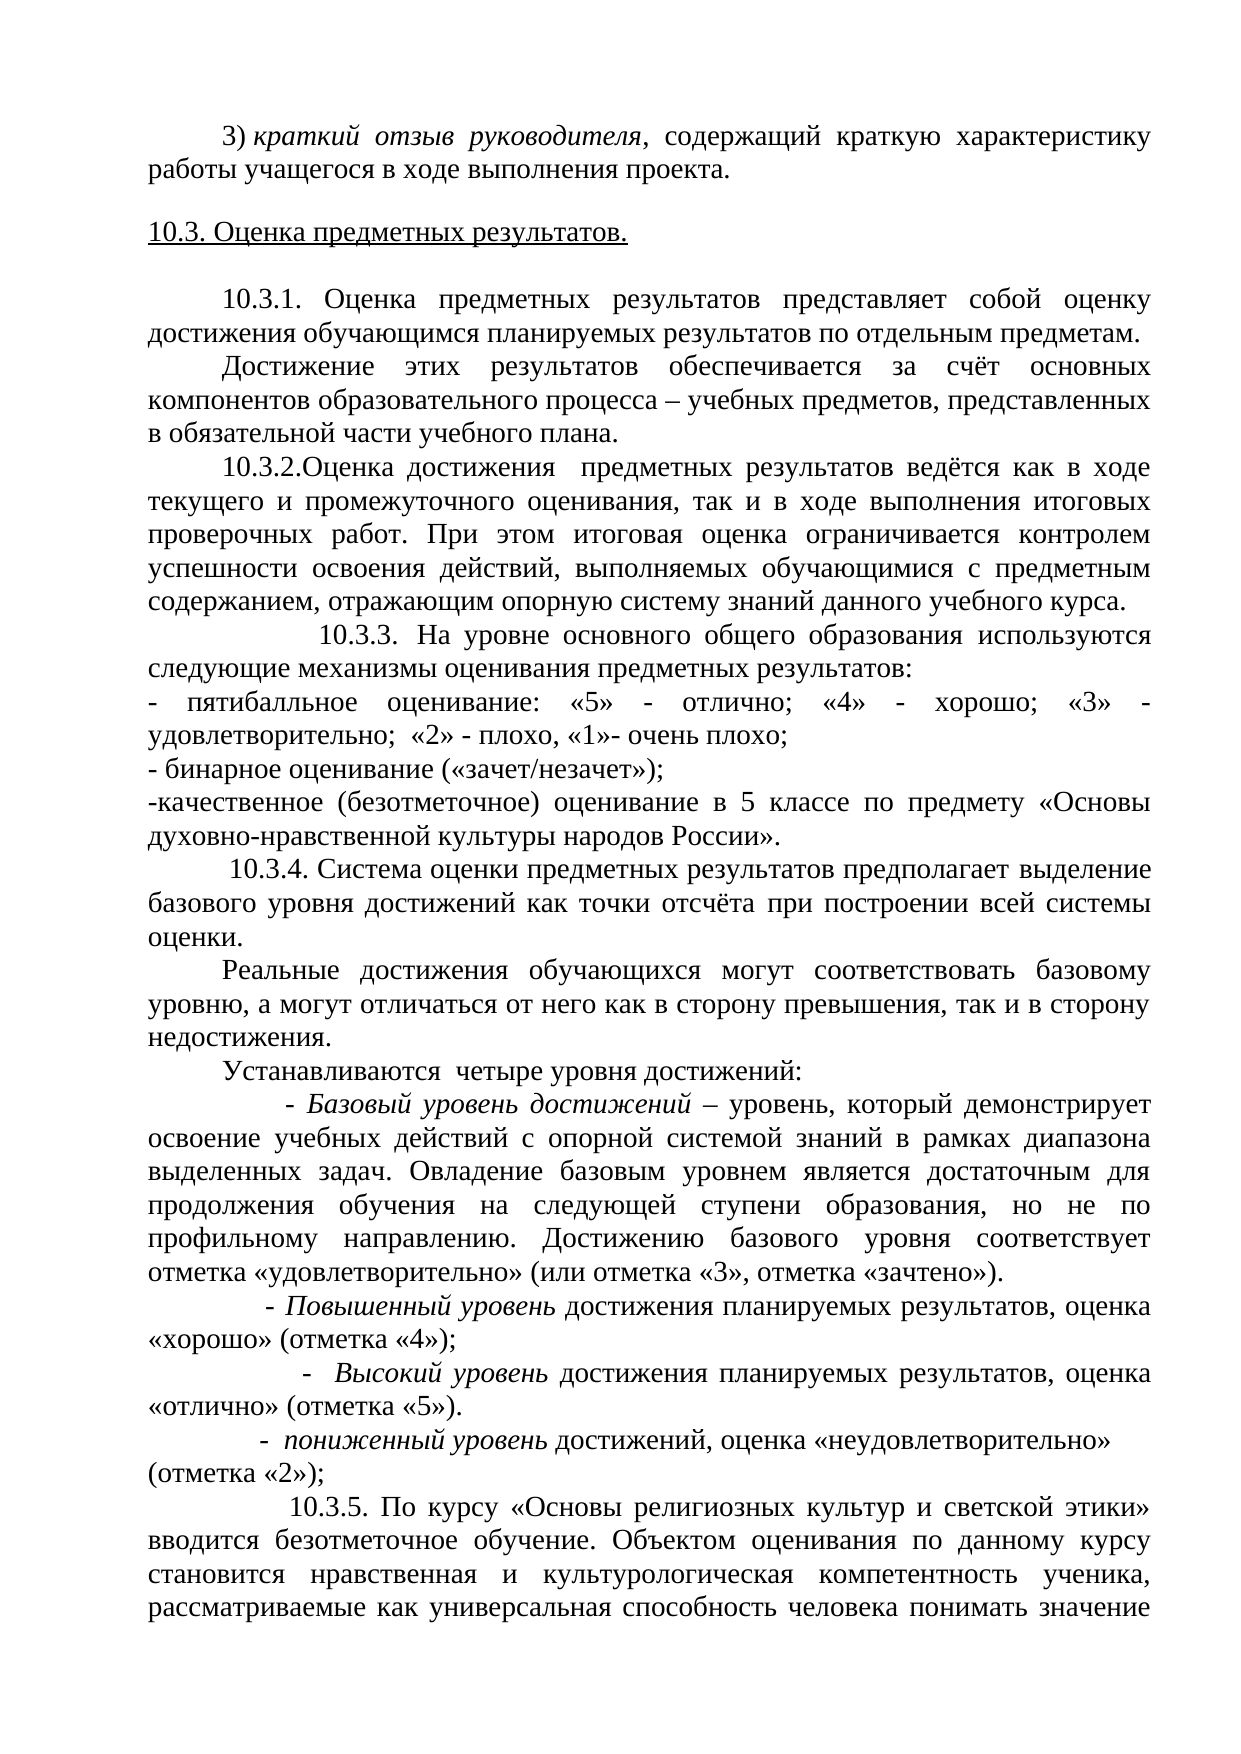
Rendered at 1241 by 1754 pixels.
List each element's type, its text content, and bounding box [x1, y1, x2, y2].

text 10.3. Оценка предметных результатов. [148, 214, 1152, 248]
text Устанавливаются четыре уровня достижений: [148, 1053, 1152, 1086]
text Реальные достижения обучающихся могут соответствовать базовому уровню, а могут отличаться от него как в сторону превышения, так и в сторону недостижения. [148, 952, 1152, 1053]
text - Повышенный уровень достижения планируемых результатов, оценка «хорошо» (отметка «4»); [148, 1288, 1152, 1355]
text Достижение этих результатов обеспечивается за счёт основных компонентов образовательного процесса – учебных предметов, представленных в обязательной части учебного плана. [148, 348, 1152, 449]
text -качественное (безотметочное) оценивание в 5 классе по предмету «Основы духовно-нравственной культуры народов России». [148, 784, 1152, 852]
text 10.3.4. Система оценки предметных результатов предполагает выделение базового уровня достижений как точки отсчёта при построении всей системы оценки. [148, 852, 1152, 952]
text (отметка «2»); [148, 1455, 1152, 1489]
text 10.3.1. Оценка предметных результатов представляет собой оценку достижения обучающимся планируемых результатов по отдельным предметам. [148, 281, 1152, 348]
text 10.3.3. На уровне основного общего образования используются следующие механизмы оценивания предметных результатов: [148, 617, 1152, 684]
text - пятибалльное оценивание: «5» - отлично; «4» - хорошо; «3» - удовлетворительно; «2» - плохо, «1»- очень плохо; [148, 684, 1152, 751]
text - бинарное оценивание («зачет/незачет»); [148, 751, 1152, 784]
text - Высокий уровень достижения планируемых результатов, оценка «отлично» (отметка «5»). [148, 1355, 1152, 1422]
text - Базовый уровень достижений – уровень, который демонстрирует освоение учебных действий с опорной системой знаний в рамках диапазона выделенных задач. Овладение базовым уровнем является достаточным для продолжения обучения на следующей ступени образования, но не по профильному направлению. Достижению базового уровня соответствует отметка «удовлетворительно» (или отметка «3», отметка «зачтено»). [148, 1086, 1152, 1288]
text 10.3.2.Оценка достижения предметных результатов ведётся как в ходе текущего и промежуточного оценивания, так и в ходе выполнения итоговых проверочных работ. При этом итоговая оценка ограничивается контролем успешности освоения действий, выполняемых обучающимися с предметным содержанием, отражающим опорную систему знаний данного учебного курса. [148, 449, 1152, 617]
text - пониженный уровень достижений, оценка «неудовлетворительно» [259, 1422, 1152, 1455]
text 3) краткий отзыв руководителя, содержащий краткую характеристику работы учащегося в ходе выполнения проекта. [148, 118, 1152, 185]
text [148, 1489, 1152, 1623]
